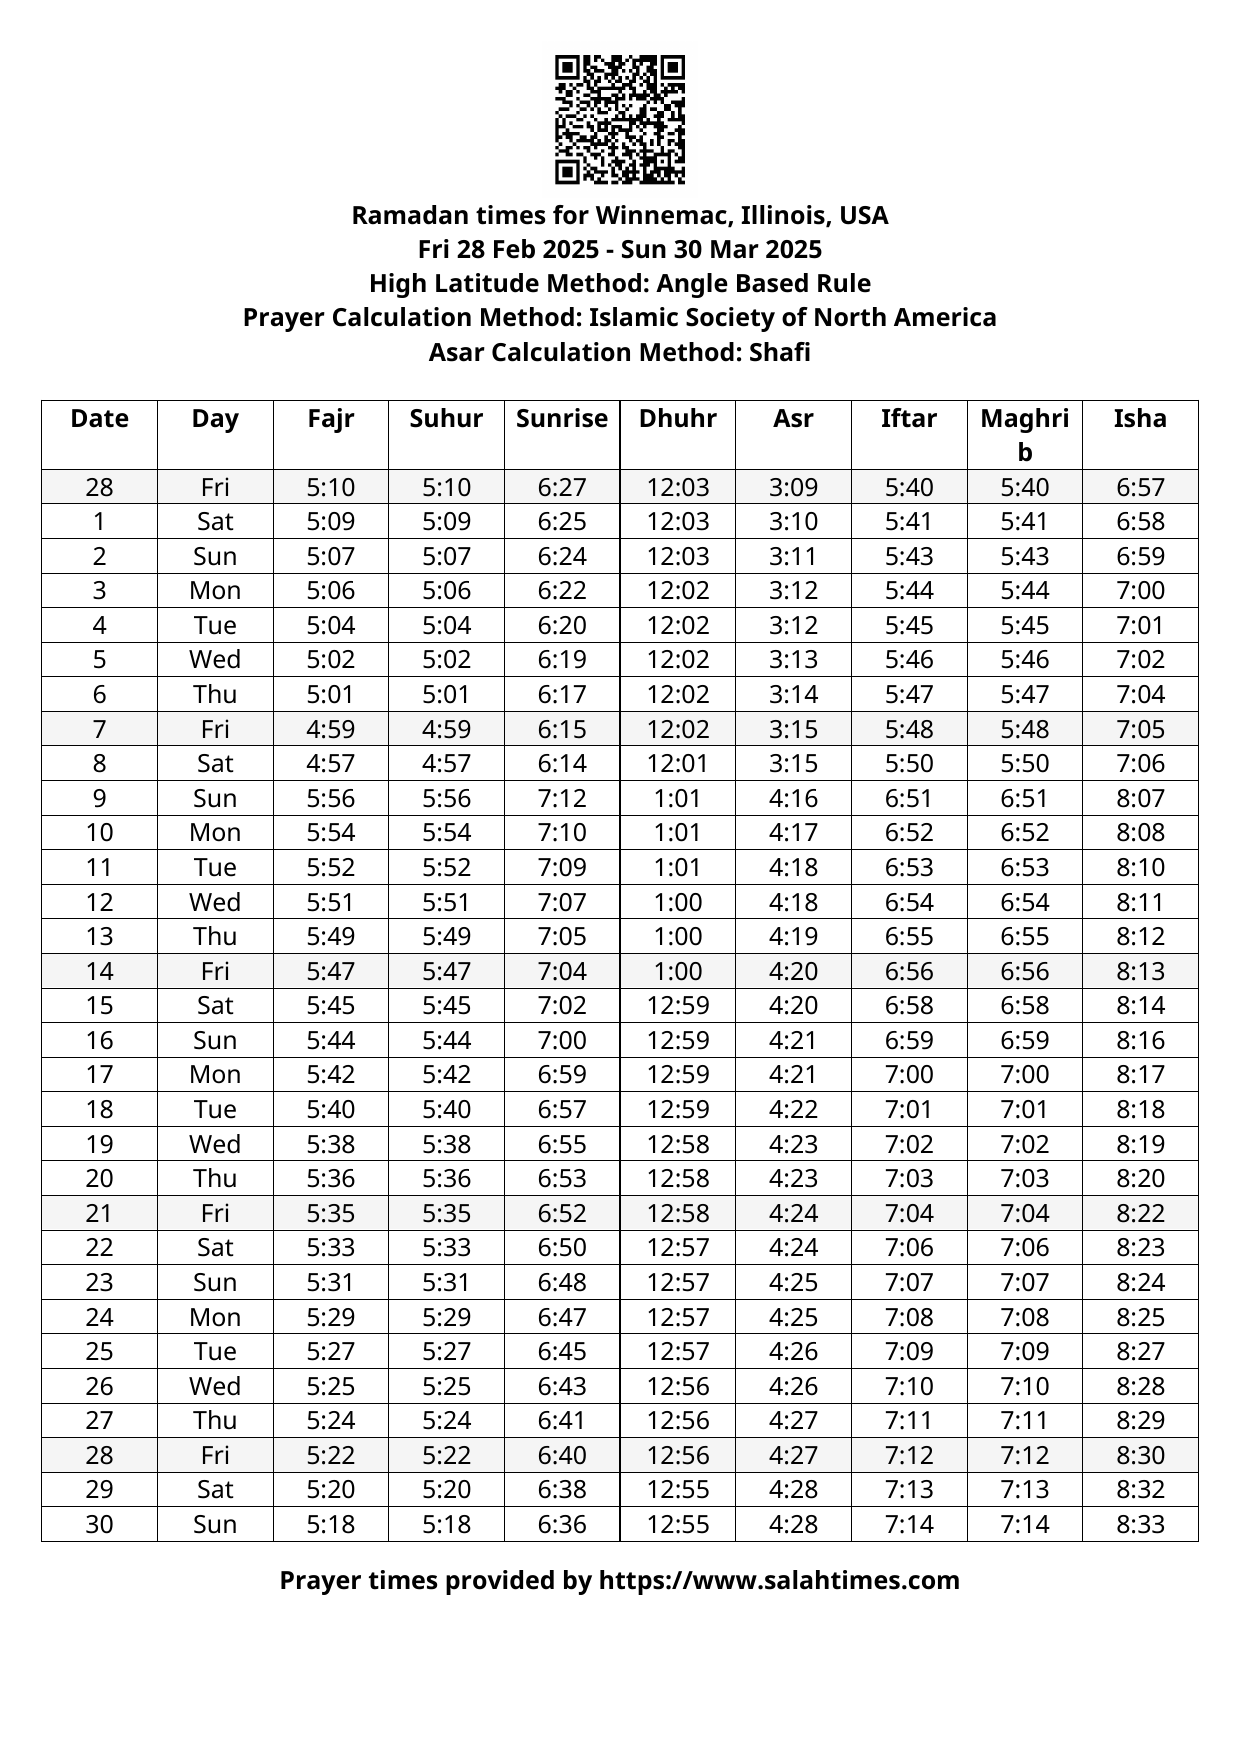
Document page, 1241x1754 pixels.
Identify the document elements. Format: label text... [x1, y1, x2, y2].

table_header Isha [1083, 401, 1198, 469]
table_cell 7:00 [505, 1023, 619, 1057]
table_cell 5:42 [389, 1058, 504, 1091]
table_cell 5:27 [274, 1334, 388, 1368]
table_cell 8:12 [1083, 919, 1198, 953]
table_cell 4 [42, 608, 157, 642]
table_cell Sat [158, 989, 273, 1022]
table_cell Sun [158, 539, 273, 572]
table_cell 5:07 [389, 539, 504, 572]
table_header Fajr [274, 401, 388, 469]
table_cell 5:45 [852, 608, 967, 642]
table_cell 5:41 [968, 504, 1082, 538]
table_cell 25 [42, 1334, 157, 1368]
table_cell 5:22 [389, 1438, 504, 1472]
table_cell 5:06 [274, 574, 388, 607]
table_cell 4:27 [736, 1438, 851, 1472]
table_cell 6:38 [505, 1473, 619, 1506]
table_cell 6:22 [505, 574, 619, 607]
table_cell 5:49 [389, 919, 504, 953]
table_cell 5:43 [968, 539, 1082, 572]
table_cell 6:52 [968, 816, 1082, 849]
table_cell 6:55 [852, 919, 967, 953]
table_cell 3:15 [736, 712, 851, 745]
table_cell 7:07 [505, 885, 619, 918]
table_cell Tue [158, 608, 273, 642]
table_cell 6:24 [505, 539, 619, 572]
table_cell Mon [158, 1300, 273, 1333]
table_cell 6:51 [852, 781, 967, 814]
text Prayer Calculation Method: Islamic Society of North America [42, 300, 1198, 334]
table_cell 4:26 [736, 1334, 851, 1368]
table_cell 6:59 [1083, 539, 1198, 572]
table_cell 5:40 [852, 470, 967, 503]
table_cell 8:30 [1083, 1438, 1198, 1472]
table_cell 4:22 [736, 1092, 851, 1126]
table_cell Wed [158, 1369, 273, 1402]
table_cell 12:02 [621, 643, 735, 676]
table_cell 20 [42, 1161, 157, 1195]
table_cell 5:25 [274, 1369, 388, 1402]
table_cell 5:33 [274, 1231, 388, 1264]
table_cell 5:48 [968, 712, 1082, 745]
table_cell 1:00 [621, 954, 735, 987]
table_cell 5:04 [389, 608, 504, 642]
table_cell 8:23 [1083, 1231, 1198, 1264]
table_cell 6:40 [505, 1438, 619, 1472]
table_cell 5:47 [389, 954, 504, 987]
table_cell 7:07 [968, 1265, 1082, 1299]
table_cell 4:19 [736, 919, 851, 953]
table_cell 5:48 [852, 712, 967, 745]
table_cell 3:10 [736, 504, 851, 538]
table_cell 7:06 [968, 1231, 1082, 1264]
table_cell 7:02 [505, 989, 619, 1022]
table_cell 17 [42, 1058, 157, 1091]
table_cell 12:01 [621, 746, 735, 780]
table_cell 4:28 [736, 1473, 851, 1506]
table_cell 4:20 [736, 989, 851, 1022]
table_cell 6:52 [852, 816, 967, 849]
table_cell 6:50 [505, 1231, 619, 1264]
table_cell 5:40 [274, 1092, 388, 1126]
table_cell 5:29 [274, 1300, 388, 1333]
table_cell 8:24 [1083, 1265, 1198, 1299]
table_cell 22 [42, 1231, 157, 1264]
table_cell 5:36 [389, 1161, 504, 1195]
table_cell 5:52 [389, 850, 504, 884]
table_cell 23 [42, 1265, 157, 1299]
table_header Date [42, 401, 157, 469]
table_header Iftar [852, 401, 967, 469]
table_cell 19 [42, 1127, 157, 1160]
table_cell 2 [42, 539, 157, 572]
table_cell Wed [158, 885, 273, 918]
table_cell 5:35 [274, 1196, 388, 1229]
table_cell 6:20 [505, 608, 619, 642]
table_header Dhuhr [621, 401, 735, 469]
table_cell 6:53 [505, 1161, 619, 1195]
table_cell 8:08 [1083, 816, 1198, 849]
table_cell Tue [158, 1092, 273, 1126]
table_cell 4:59 [389, 712, 504, 745]
table_cell 7:10 [852, 1369, 967, 1402]
table_cell Sat [158, 746, 273, 780]
table_cell 8:22 [1083, 1196, 1198, 1229]
table_cell 5:49 [274, 919, 388, 953]
table_cell 12:02 [621, 574, 735, 607]
table_cell 6:55 [505, 1127, 619, 1160]
table_cell 8:33 [1083, 1507, 1198, 1541]
table_header Maghrib [968, 401, 1082, 469]
table_cell 5:47 [274, 954, 388, 987]
table_cell 1:00 [621, 919, 735, 953]
table_cell Sun [158, 1265, 273, 1299]
table_cell 5:22 [274, 1438, 388, 1472]
table_cell 6:48 [505, 1265, 619, 1299]
table_cell 3:12 [736, 608, 851, 642]
table_cell 7:11 [852, 1404, 967, 1437]
table_cell 12:59 [621, 1023, 735, 1057]
table_cell 5:44 [968, 574, 1082, 607]
table_cell 5:10 [389, 470, 504, 503]
table_cell 3:12 [736, 574, 851, 607]
table_cell 12:55 [621, 1507, 735, 1541]
table_cell Mon [158, 1058, 273, 1091]
text Asar Calculation Method: Shafi [42, 334, 1198, 368]
table_cell 5:01 [274, 677, 388, 711]
table_cell 7:02 [852, 1127, 967, 1160]
table_cell 6:57 [1083, 470, 1198, 503]
table_header Sunrise [505, 401, 619, 469]
table_cell 7:10 [505, 816, 619, 849]
table_cell 5:18 [389, 1507, 504, 1541]
table_cell 7:01 [852, 1092, 967, 1126]
table_cell 7:03 [852, 1161, 967, 1195]
table_cell 5:36 [274, 1161, 388, 1195]
table_cell 4:25 [736, 1300, 851, 1333]
table_cell 3:14 [736, 677, 851, 711]
table_cell 5:27 [389, 1334, 504, 1368]
table_cell Sat [158, 504, 273, 538]
table_cell Sun [158, 1023, 273, 1057]
table_cell 12:57 [621, 1231, 735, 1264]
table_cell 1 [42, 504, 157, 538]
table_cell 9 [42, 781, 157, 814]
table_cell 5:56 [389, 781, 504, 814]
table_cell 8:27 [1083, 1334, 1198, 1368]
table_cell 12:57 [621, 1300, 735, 1333]
table_cell 7:13 [852, 1473, 967, 1506]
table_cell 7:12 [852, 1438, 967, 1472]
table_cell 3:15 [736, 746, 851, 780]
table_cell 5:41 [852, 504, 967, 538]
table_cell 4:26 [736, 1369, 851, 1402]
table_cell 5 [42, 643, 157, 676]
table_cell Sat [158, 1231, 273, 1264]
table_cell 13 [42, 919, 157, 953]
table_cell 6:51 [968, 781, 1082, 814]
table_cell Thu [158, 1404, 273, 1437]
table_cell Fri [158, 712, 273, 745]
table_header Day [158, 401, 273, 469]
text High Latitude Method: Angle Based Rule [42, 266, 1198, 300]
table_cell 12:58 [621, 1196, 735, 1229]
table_cell 8:11 [1083, 885, 1198, 918]
table_cell Fri [158, 1196, 273, 1229]
table_cell 5:31 [274, 1265, 388, 1299]
table_cell 6:56 [968, 954, 1082, 987]
table_cell 5:51 [389, 885, 504, 918]
table_cell 12:03 [621, 539, 735, 572]
table_cell 4:57 [389, 746, 504, 780]
table_cell 6:45 [505, 1334, 619, 1368]
table_cell 6:19 [505, 643, 619, 676]
table_cell 8:17 [1083, 1058, 1198, 1091]
table_cell 5:44 [389, 1023, 504, 1057]
table_cell 7:11 [968, 1404, 1082, 1437]
table_cell 5:06 [389, 574, 504, 607]
table_cell 7:04 [1083, 677, 1198, 711]
table_cell 8:10 [1083, 850, 1198, 884]
table_cell 5:42 [274, 1058, 388, 1091]
table_cell 12:02 [621, 677, 735, 711]
table_cell 6:59 [505, 1058, 619, 1091]
table_cell 5:56 [274, 781, 388, 814]
table_cell 6:54 [852, 885, 967, 918]
table_cell 7:06 [1083, 746, 1198, 780]
table_cell 5:38 [389, 1127, 504, 1160]
table_cell 10 [42, 816, 157, 849]
table_cell 12:02 [621, 712, 735, 745]
table_cell 6:55 [968, 919, 1082, 953]
table_cell 5:29 [389, 1300, 504, 1333]
table_cell 5:44 [274, 1023, 388, 1057]
table_cell 5:10 [274, 470, 388, 503]
table_cell 16 [42, 1023, 157, 1057]
table_cell 8:29 [1083, 1404, 1198, 1437]
table_cell 5:40 [389, 1092, 504, 1126]
table_cell 7:02 [968, 1127, 1082, 1160]
table_cell 7:01 [968, 1092, 1082, 1126]
table_cell 12 [42, 885, 157, 918]
table_cell 4:28 [736, 1507, 851, 1541]
table_cell 5:33 [389, 1231, 504, 1264]
table_cell 5:35 [389, 1196, 504, 1229]
table_cell 6:27 [505, 470, 619, 503]
table_cell 5:50 [852, 746, 967, 780]
table_cell 28 [42, 1438, 157, 1472]
table_cell 5:43 [852, 539, 967, 572]
table_cell 1:01 [621, 816, 735, 849]
table_cell 7:05 [505, 919, 619, 953]
table_cell Thu [158, 677, 273, 711]
table_cell 8:25 [1083, 1300, 1198, 1333]
table_cell Wed [158, 643, 273, 676]
table_cell 21 [42, 1196, 157, 1229]
table_cell 7:12 [505, 781, 619, 814]
table_cell 7:00 [968, 1058, 1082, 1091]
table_cell 12:03 [621, 504, 735, 538]
table_cell 28 [42, 470, 157, 503]
table_cell 6:47 [505, 1300, 619, 1333]
table_cell 6:36 [505, 1507, 619, 1541]
table_cell Sun [158, 781, 273, 814]
text Prayer times provided by https://www.salahtimes.com [42, 1563, 1198, 1597]
table_cell 18 [42, 1092, 157, 1126]
table_cell 6:53 [852, 850, 967, 884]
table_cell Wed [158, 1127, 273, 1160]
table_cell 5:47 [968, 677, 1082, 711]
table_cell 4:16 [736, 781, 851, 814]
table_cell 5:31 [389, 1265, 504, 1299]
table_cell 6:17 [505, 677, 619, 711]
table_cell 4:59 [274, 712, 388, 745]
table_cell 5:45 [968, 608, 1082, 642]
table_cell 15 [42, 989, 157, 1022]
table_cell 5:46 [968, 643, 1082, 676]
table_cell 1:01 [621, 781, 735, 814]
table_cell 6:58 [852, 989, 967, 1022]
table_cell 5:24 [389, 1404, 504, 1437]
table_cell Sun [158, 1507, 273, 1541]
table_cell 7:05 [1083, 712, 1198, 745]
table_cell 24 [42, 1300, 157, 1333]
table_cell 7:04 [505, 954, 619, 987]
table_cell 8:18 [1083, 1092, 1198, 1126]
table_cell 5:45 [389, 989, 504, 1022]
table_cell 5:09 [274, 504, 388, 538]
table_cell 6:59 [852, 1023, 967, 1057]
table_cell 7:02 [1083, 643, 1198, 676]
table_cell 5:07 [274, 539, 388, 572]
table_cell 4:24 [736, 1196, 851, 1229]
table_cell 3:13 [736, 643, 851, 676]
table_cell 7:04 [852, 1196, 967, 1229]
table_cell 5:18 [274, 1507, 388, 1541]
table_cell 6:59 [968, 1023, 1082, 1057]
table_cell 4:25 [736, 1265, 851, 1299]
table_cell Fri [158, 470, 273, 503]
table_header Suhur [389, 401, 504, 469]
table_cell 7:13 [968, 1473, 1082, 1506]
table_cell 7:08 [968, 1300, 1082, 1333]
table_cell 5:09 [389, 504, 504, 538]
table_cell 1:00 [621, 885, 735, 918]
table_cell 12:57 [621, 1265, 735, 1299]
table_cell 8:16 [1083, 1023, 1198, 1057]
table_cell 4:23 [736, 1161, 851, 1195]
table_cell 7:06 [852, 1231, 967, 1264]
table_cell Thu [158, 919, 273, 953]
table_cell 12:59 [621, 1058, 735, 1091]
table_cell 7:07 [852, 1265, 967, 1299]
table_cell 6:53 [968, 850, 1082, 884]
picture [542, 41, 699, 198]
table_cell 4:20 [736, 954, 851, 987]
text Ramadan times for Winnemac, Illinois, USA [42, 198, 1198, 232]
table_cell 6:57 [505, 1092, 619, 1126]
table_cell 8:13 [1083, 954, 1198, 987]
table_cell Mon [158, 816, 273, 849]
table_cell 29 [42, 1473, 157, 1506]
table_cell Tue [158, 850, 273, 884]
table_cell 8:20 [1083, 1161, 1198, 1195]
table_cell 26 [42, 1369, 157, 1402]
table_cell 6:41 [505, 1404, 619, 1437]
table_cell 5:52 [274, 850, 388, 884]
table_cell 4:27 [736, 1404, 851, 1437]
table_cell 7:10 [968, 1369, 1082, 1402]
table_cell Fri [158, 1438, 273, 1472]
table_cell 6:15 [505, 712, 619, 745]
table_cell 4:21 [736, 1023, 851, 1057]
table_cell 7:14 [852, 1507, 967, 1541]
table_cell 12:03 [621, 470, 735, 503]
table_cell 8:07 [1083, 781, 1198, 814]
table_cell 7:09 [852, 1334, 967, 1368]
table_cell 5:04 [274, 608, 388, 642]
table_cell 11 [42, 850, 157, 884]
table_cell 8:19 [1083, 1127, 1198, 1160]
table_cell 12:59 [621, 989, 735, 1022]
table_cell Thu [158, 1161, 273, 1195]
table_cell 6:56 [852, 954, 967, 987]
table_cell Tue [158, 1334, 273, 1368]
table_cell 7:09 [968, 1334, 1082, 1368]
table_cell 6 [42, 677, 157, 711]
table_cell 12:59 [621, 1092, 735, 1126]
table_cell 27 [42, 1404, 157, 1437]
table_cell 6:54 [968, 885, 1082, 918]
table_cell 12:56 [621, 1369, 735, 1402]
table_cell 5:46 [852, 643, 967, 676]
table_cell 14 [42, 954, 157, 987]
table_cell 7:01 [1083, 608, 1198, 642]
table_cell 3:11 [736, 539, 851, 572]
table_cell 12:56 [621, 1438, 735, 1472]
table_cell 5:02 [389, 643, 504, 676]
table_cell 6:52 [505, 1196, 619, 1229]
table_cell 5:20 [389, 1473, 504, 1506]
table_cell 4:17 [736, 816, 851, 849]
table_cell 6:14 [505, 746, 619, 780]
table_cell Fri [158, 954, 273, 987]
table_cell 5:01 [389, 677, 504, 711]
table_cell 5:54 [389, 816, 504, 849]
table_cell 5:40 [968, 470, 1082, 503]
table_cell 12:57 [621, 1334, 735, 1368]
table_cell 6:43 [505, 1369, 619, 1402]
table_cell 5:47 [852, 677, 967, 711]
table_cell 12:02 [621, 608, 735, 642]
table_cell 12:55 [621, 1473, 735, 1506]
table_cell 12:58 [621, 1127, 735, 1160]
table_cell 4:24 [736, 1231, 851, 1264]
table_cell 7:12 [968, 1438, 1082, 1472]
table_cell 30 [42, 1507, 157, 1541]
table_cell 7:04 [968, 1196, 1082, 1229]
table_cell 6:58 [968, 989, 1082, 1022]
table_cell 4:18 [736, 885, 851, 918]
table_cell 7:00 [852, 1058, 967, 1091]
table_cell 12:56 [621, 1404, 735, 1437]
table_cell 5:02 [274, 643, 388, 676]
table_cell Sat [158, 1473, 273, 1506]
table_cell 7 [42, 712, 157, 745]
table_cell 5:51 [274, 885, 388, 918]
table_cell 4:57 [274, 746, 388, 780]
table_cell 3:09 [736, 470, 851, 503]
table_cell 5:50 [968, 746, 1082, 780]
table_cell 5:38 [274, 1127, 388, 1160]
table_cell 5:44 [852, 574, 967, 607]
table_cell 8:28 [1083, 1369, 1198, 1402]
table_cell 5:54 [274, 816, 388, 849]
table_cell 7:14 [968, 1507, 1082, 1541]
table_cell 1:01 [621, 850, 735, 884]
text Fri 28 Feb 2025 - Sun 30 Mar 2025 [42, 232, 1198, 266]
table_cell 5:45 [274, 989, 388, 1022]
table_cell 8 [42, 746, 157, 780]
table_cell Mon [158, 574, 273, 607]
table_cell 6:25 [505, 504, 619, 538]
table_header Asr [736, 401, 851, 469]
table_cell 3 [42, 574, 157, 607]
table_cell 4:21 [736, 1058, 851, 1091]
table_cell 4:18 [736, 850, 851, 884]
table_cell 7:03 [968, 1161, 1082, 1195]
table_cell 8:32 [1083, 1473, 1198, 1506]
table_cell 5:25 [389, 1369, 504, 1402]
table_cell 7:00 [1083, 574, 1198, 607]
table_cell 12:58 [621, 1161, 735, 1195]
table_cell 4:23 [736, 1127, 851, 1160]
table_cell 5:24 [274, 1404, 388, 1437]
table_cell 5:20 [274, 1473, 388, 1506]
table_cell 7:08 [852, 1300, 967, 1333]
table_cell 7:09 [505, 850, 619, 884]
table_cell 6:58 [1083, 504, 1198, 538]
table_cell 8:14 [1083, 989, 1198, 1022]
